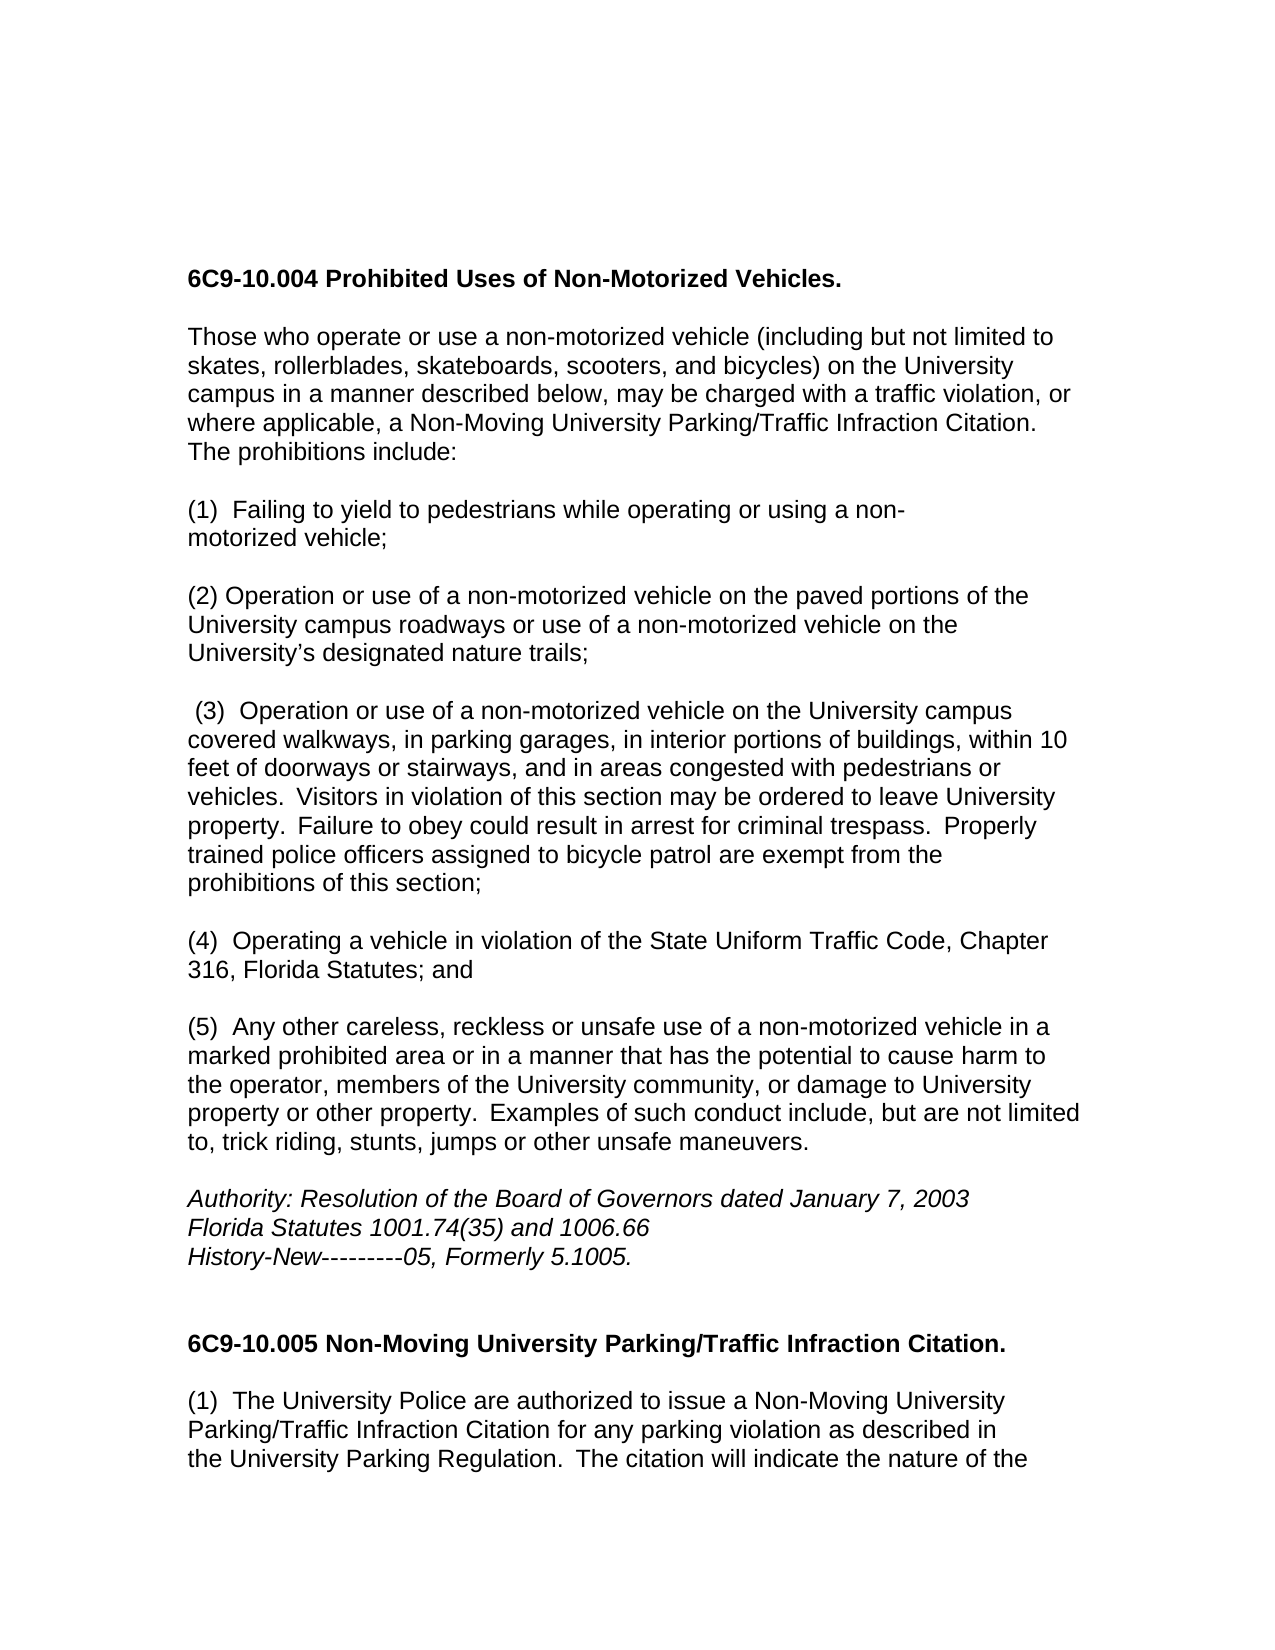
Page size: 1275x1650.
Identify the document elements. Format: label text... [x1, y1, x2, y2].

list Failing to yield to pedestrians while operating or using a non-motorized vehicle; [187, 494, 1015, 552]
text The prohibitions include: [187, 437, 1102, 466]
list Operation or use of a non-motorized vehicle on the University campus covered walkways, in parking garages, in interior portions of buildings, within 10 feet of doorways or stairways, and in areas congested with pedestrians or vehicles. Visitors in violation of this section may be ordered to leave University property. Failure to obey could result in arrest for criminal trespass. Properly trained police officers assigned to bicycle patrol are exempt from the prohibitions of this section; [187, 696, 1077, 897]
list Operation or use of a non-motorized vehicle on the paved portions of the University campus roadways or use of a non-motorized vehicle on the University’s designated nature trails; [187, 581, 1029, 667]
text Those who operate or use a non-motorized vehicle (including but not limited to skates, rollerblades, skateboards, scooters, and bicycles) on the University campus in a manner described below, may be charged with a traffic violation, or where applicable, a Non-Moving University Parking/Traffic Infraction Citation. [187, 322, 1085, 437]
list Any other careless, reckless or unsafe use of a non-motorized vehicle in a marked prohibited area or in a manner that has the potential to cause harm to the operator, members of the University community, or damage to University property or other property. Examples of such conduct include, but are not limited to, trick riding, stunts, jumps or other unsafe maneuvers. [187, 1012, 1087, 1156]
subtitle 6C9-10.004 Prohibited Uses of Non-Motorized Vehicles. [187, 264, 1102, 293]
list Operating a vehicle in violation of the State Uniform Traffic Code, Chapter 316, Florida Statutes; and [187, 926, 1048, 983]
subtitle 6C9-10.005 Non-Moving University Parking/Traffic Infraction Citation. [187, 1328, 1102, 1357]
text Authority: Resolution of the Board of Governors dated January 7, 2003 Florida Statutes 1001.74(35) and 1006.66 [187, 1184, 1039, 1242]
list The University Police are authorized to issue a Non-Moving University Parking/Traffic Infraction Citation for any parking violation as described in the University Parking Regulation. The citation will indicate the nature of the [187, 1386, 1038, 1472]
text History-New 05, Formerly 5.1005. [187, 1242, 1102, 1271]
